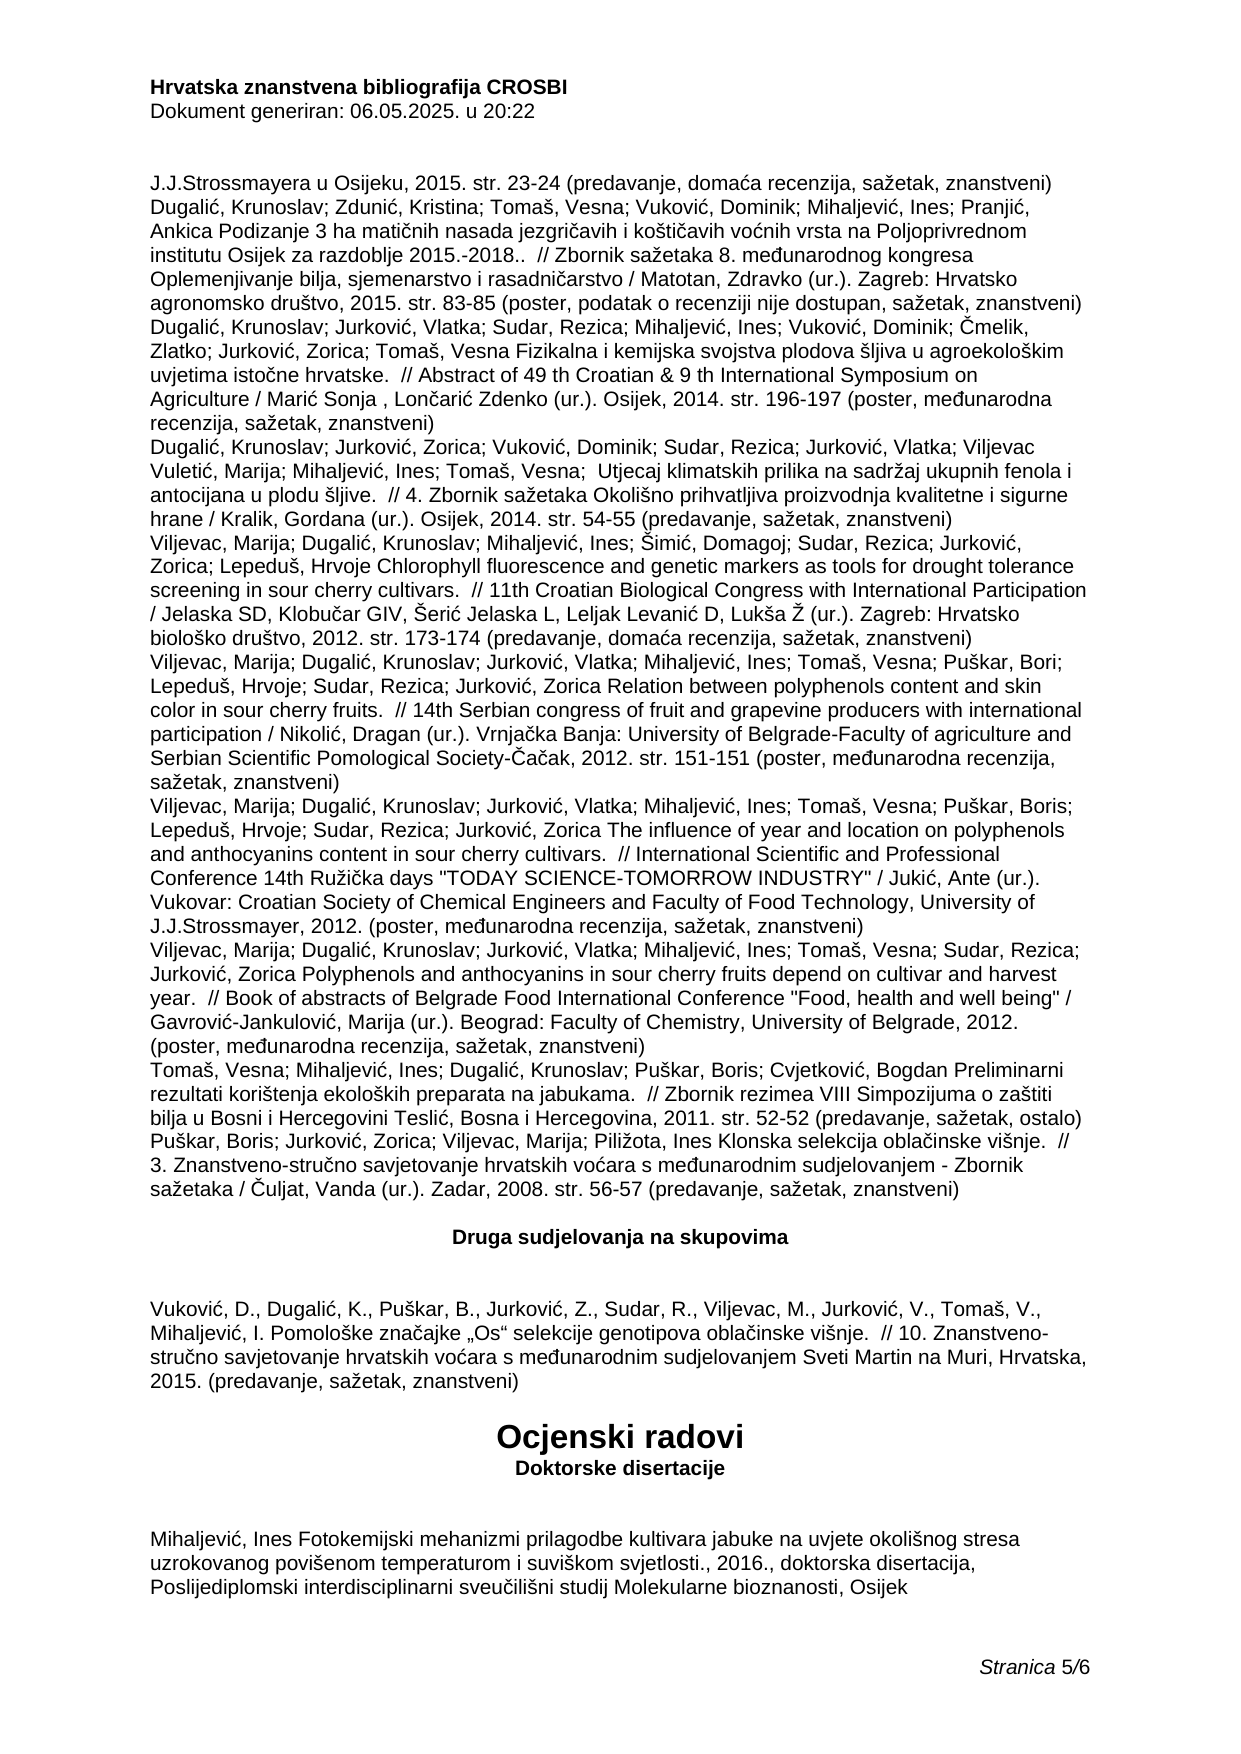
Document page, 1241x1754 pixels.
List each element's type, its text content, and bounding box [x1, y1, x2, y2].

text Tomaš, Vesna; Mihaljević, Ines; Dugalić, Krunoslav; Puškar, Boris; Cvjetković, Bogdan [150, 1057, 1090, 1129]
text Dugalić, Krunoslav; Jurković, Vlatka; Sudar, Rezica; Mihaljević, Ines; Vuković, Dominik; Čmelik, Zlatko; Jurković, Zorica; Tomaš, Vesna [150, 315, 1090, 434]
subtitle Ocjenski radovi [150, 1417, 1090, 1455]
text Dugalić, Krunoslav; Zdunić, Kristina; Tomaš, Vesna; Vuković, Dominik; Mihaljević, Ines; Pranjić, Ankica [150, 195, 1090, 315]
text Viljevac, Marija; Dugalić, Krunoslav; Jurković, Vlatka; Mihaljević, Ines; Tomaš, Vesna; Sudar, Rezica; Jurković, Zorica [150, 938, 1090, 1057]
text Puškar, Boris; Jurković, Zorica; Viljevac, Marija; Piližota, Ines [150, 1129, 1090, 1201]
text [150, 171, 1090, 195]
text Viljevac, Marija; Dugalić, Krunoslav; Mihaljević, Ines; Šimić, Domagoj; Sudar, Rezica; Jurković, Zorica; Lepeduš, Hrvoje [150, 530, 1090, 650]
text Dugalić, Krunoslav; Jurković, Zorica; Vuković, Dominik; Sudar, Rezica; Jurković, Vlatka; Viljevac Vuletić, Marija; Mihaljević, Ines; Tomaš, Vesna; [150, 434, 1090, 530]
text Vuković, D., Dugalić, K., Puškar, B., Jurković, Z., Sudar, R., Viljevac, M., Jurković, V., Tomaš, V., Mihaljević, I. [150, 1297, 1090, 1393]
subtitle Doktorske disertacije [150, 1455, 1090, 1479]
subtitle Druga sudjelovanja na skupovima [150, 1225, 1090, 1249]
text Viljevac, Marija; Dugalić, Krunoslav; Jurković, Vlatka; Mihaljević, Ines; Tomaš, Vesna; Puškar, Boris; Lepeduš, Hrvoje; Sudar, Rezica; Jurković, Zorica [150, 794, 1090, 938]
text Viljevac, Marija; Dugalić, Krunoslav; Jurković, Vlatka; Mihaljević, Ines; Tomaš, Vesna; Puškar, Bori; Lepeduš, Hrvoje; Sudar, Rezica; Jurković, Zorica [150, 650, 1090, 794]
text Mihaljević, Ines [150, 1527, 1090, 1599]
